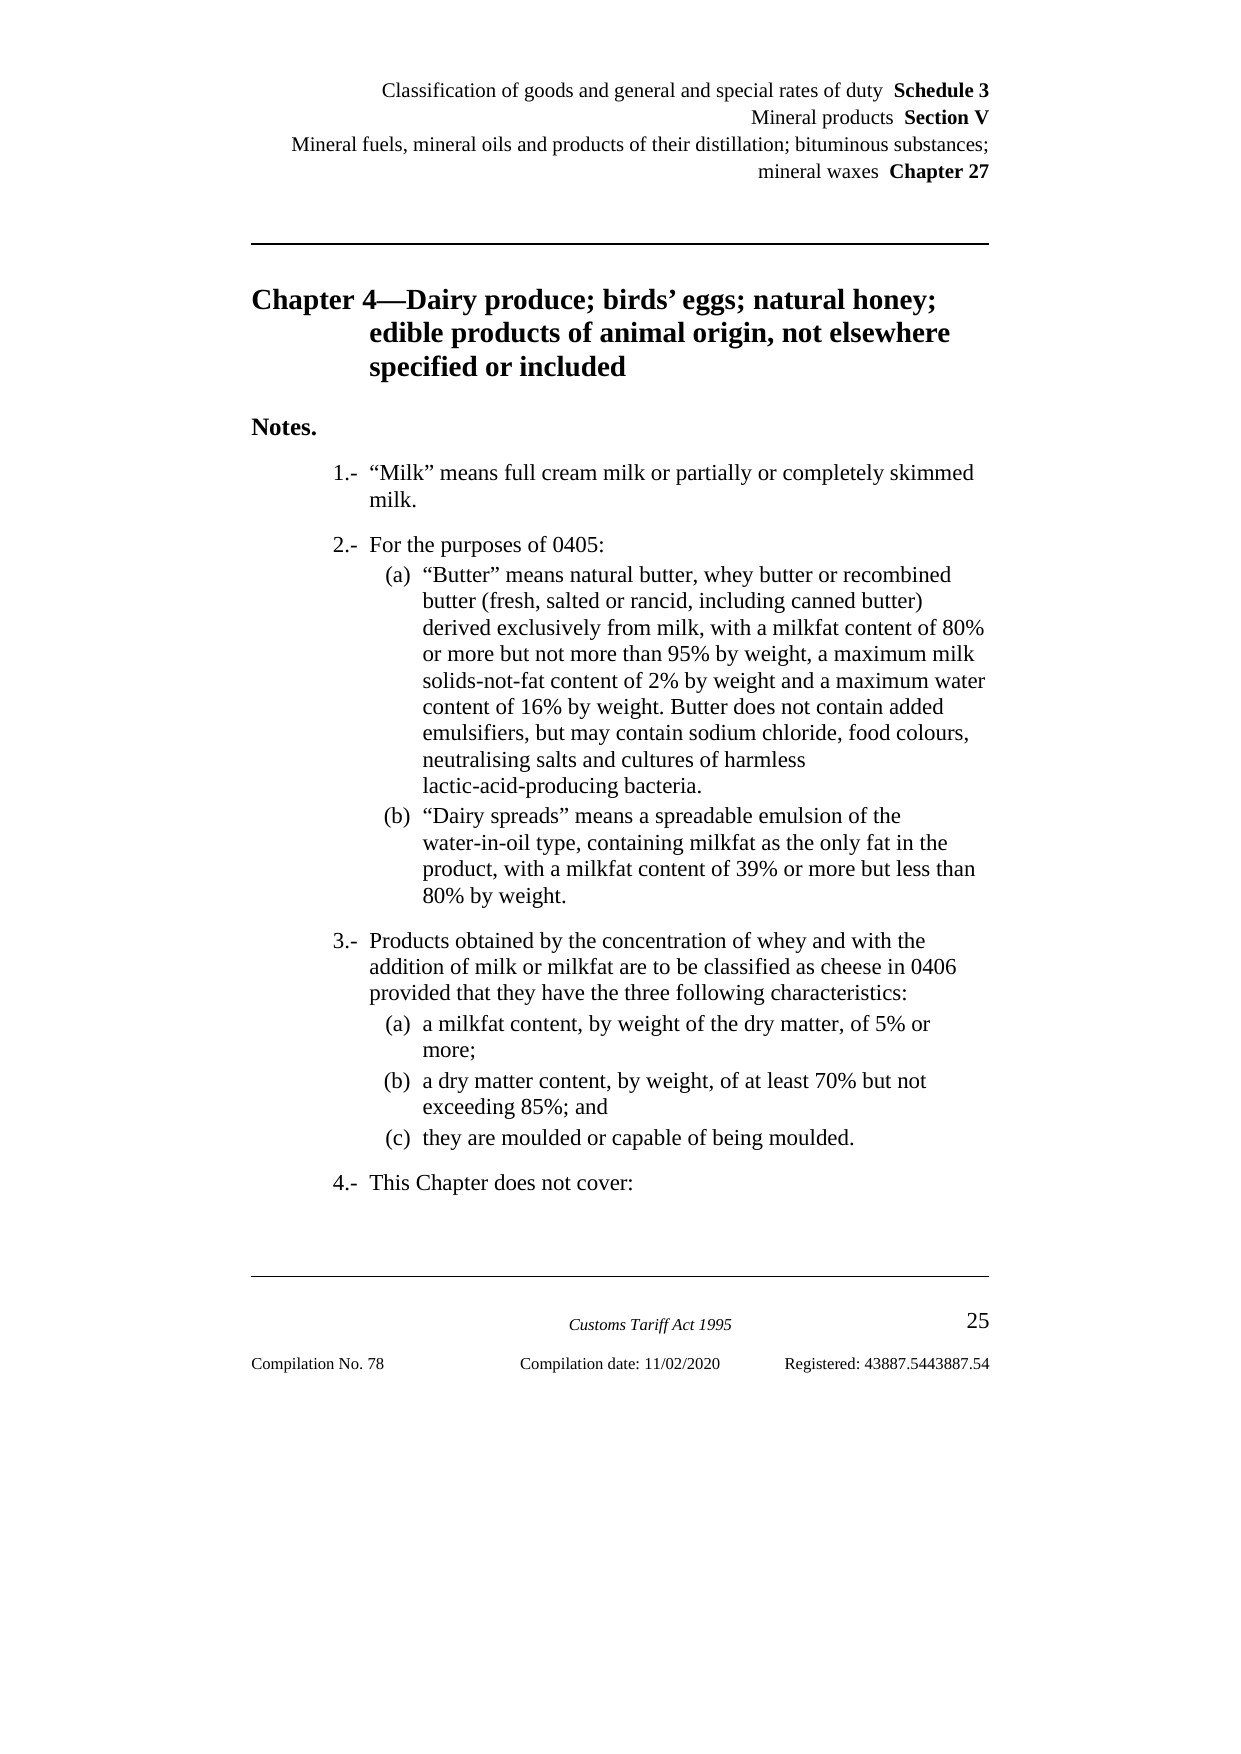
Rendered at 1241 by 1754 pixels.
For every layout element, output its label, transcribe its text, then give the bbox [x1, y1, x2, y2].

text Notes. [251, 412, 989, 441]
text 1.- “Milk” means full cream milk or partially or completely skimmed milk. [251, 459, 989, 512]
text 4.- This Chapter does not cover: [251, 1169, 989, 1195]
text Chapter 4—Dairy produce; birds’ eggs; natural honey; edible products of animal origin, not elsewhere specified or included [251, 282, 989, 383]
text 2.- For the purposes of 0405: [251, 531, 989, 557]
text (c) they are moulded or capable of being moulded. [251, 1124, 989, 1150]
text (b) a dry matter content, by weight, of at least 70% but not exceeding 85%; and [251, 1067, 989, 1119]
text 3.- Products obtained by the concentration of whey and with the addition of milk or milkfat are to be classified as cheese in 0406 provided that they have the three following characteristics: [251, 927, 989, 1006]
text (b) “Dairy spreads” means a spreadable emulsion of the water-in-oil type, containing milkfat as the only fat in the product, with a milkfat content of 39% or more but less than 80% by weight. [251, 803, 989, 908]
text (a) a milkfat content, by weight of the dry matter, of 5% or more; [251, 1010, 989, 1063]
text (a) “Butter” means natural butter, whey butter or recombined butter (fresh, salted or rancid, including canned butter) derived exclusively from milk, with a milkfat content of 80% or more but not more than 95% by weight, a maximum milk solids-not-fat content of 2% by weight and a maximum water content of 16% by weight. Butter does not contain added emulsifiers, but may contain sodium chloride, food colours, neutralising salts and cultures of harmless lactic-acid-producing bacteria. [251, 561, 989, 798]
